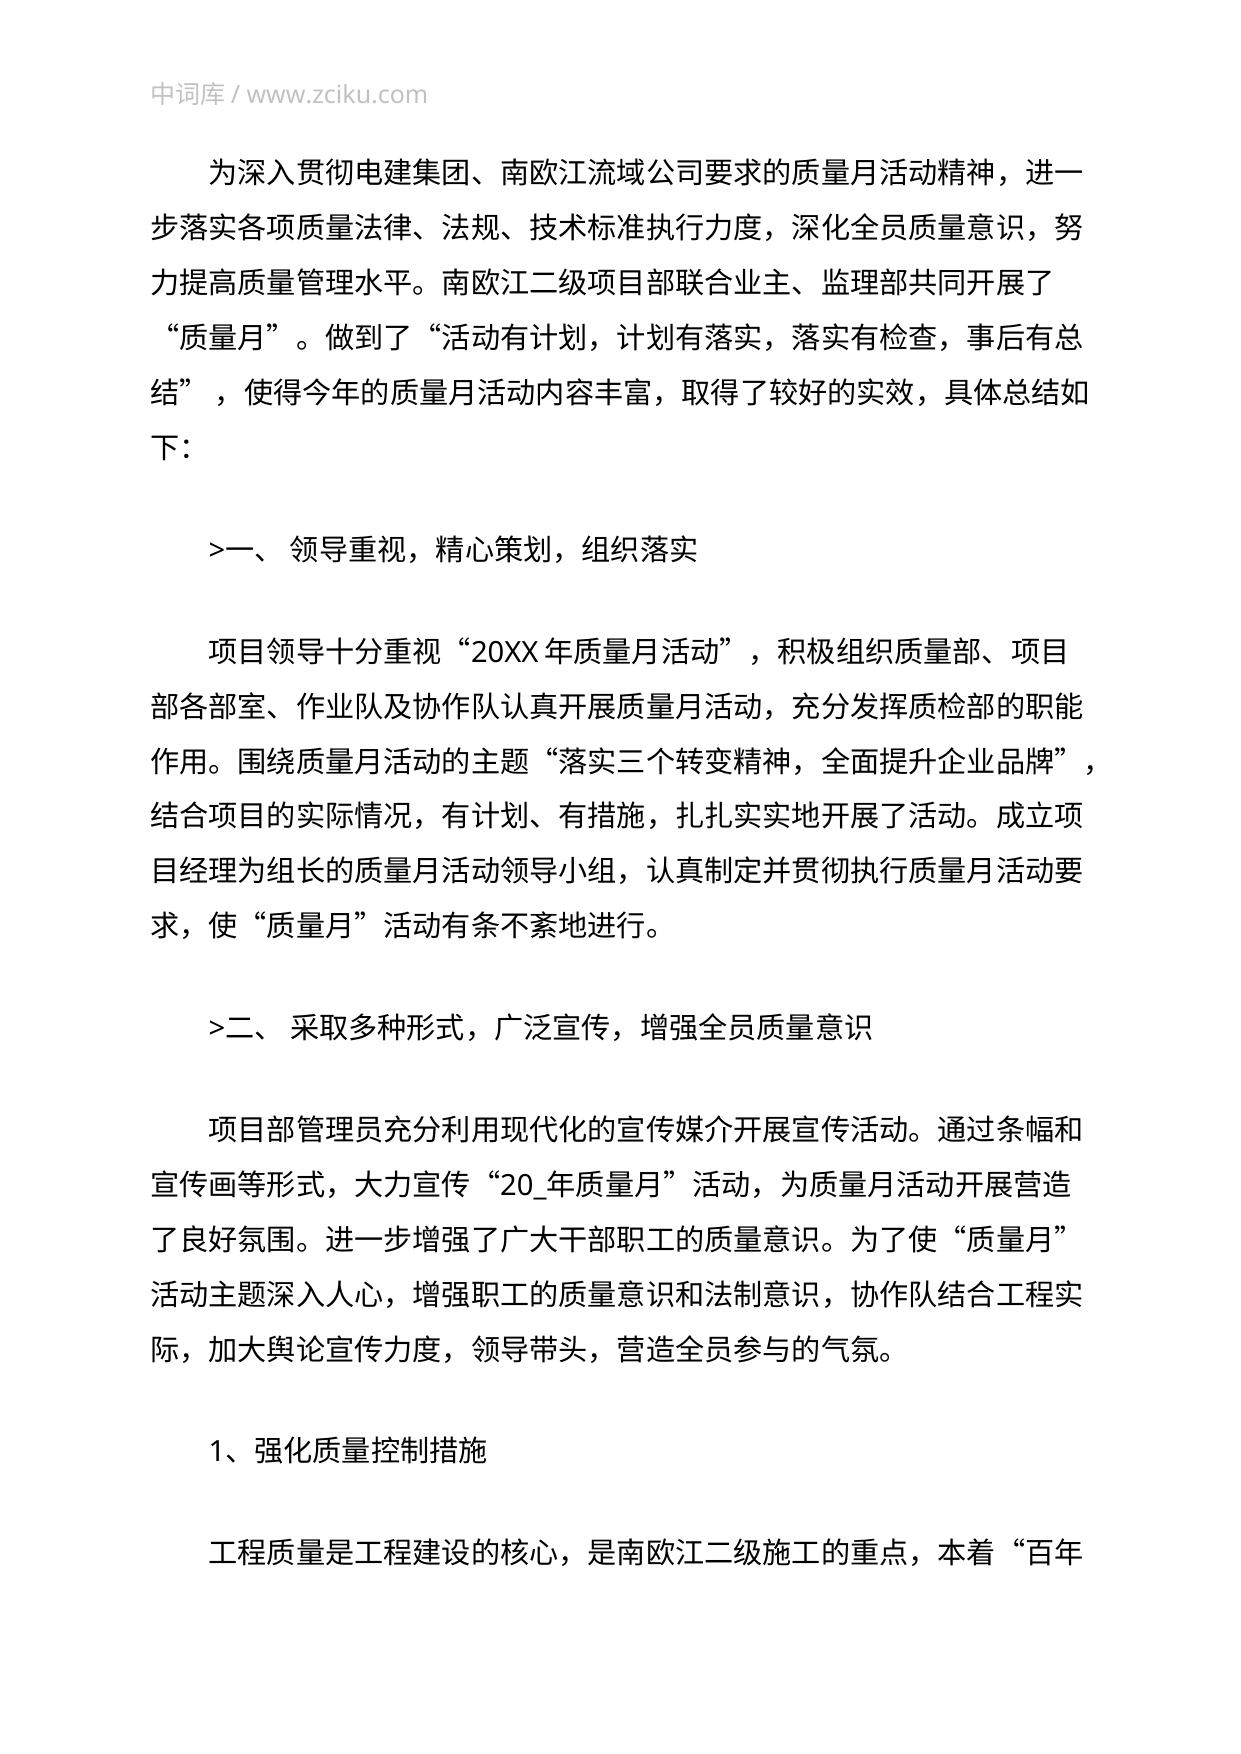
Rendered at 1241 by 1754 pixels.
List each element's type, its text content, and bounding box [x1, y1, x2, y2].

text 项目部管理员充分利用现代化的宣传媒介开展宣传活动。通过条幅和宣传画等形式，大力宣传“20_年质量月”活动，为质量月活动开展营造了良好氛围。进一步增强了广大干部职工的质量意识。为了使“质量月”活动主题深入人心，增强职工的质量意识和法制意识，协作队结合工程实际，加大舆论宣传力度，领导带头，营造全员参与的气氛。 [150, 1107, 1090, 1368]
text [150, 1530, 1090, 1572]
text >一、 领导重视，精心策划，组织落实 [150, 526, 1090, 569]
text >二、 采取多种形式，广泛宣传，增强全员质量意识 [150, 1004, 1090, 1047]
text 1、强化质量控制措施 [150, 1428, 1090, 1470]
text 项目领导十分重视“20XX年质量月活动”，积极组织质量部、项目部各部室、作业队及协作队认真开展质量月活动，充分发挥质检部的职能作用。围绕质量月活动的主题“落实三个转变精神，全面提升企业品牌”，结合项目的实际情况，有计划、有措施，扎扎实实地开展了活动。成立项目经理为组长的质量月活动领导小组，认真制定并贯彻执行质量月活动要求，使“质量月”活动有条不紊地进行。 [150, 628, 1090, 945]
text 为深入贯彻电建集团、南欧江流域公司要求的质量月活动精神，进一步落实各项质量法律、法规、技术标准执行力度，深化全员质量意识，努力提高质量管理水平。南欧江二级项目部联合业主、监理部共同开展了“质量月”。做到了“活动有计划，计划有落实，落实有检查，事后有总结” ，使得今年的质量月活动内容丰富，取得了较好的实效，具体总结如下： [150, 150, 1090, 467]
